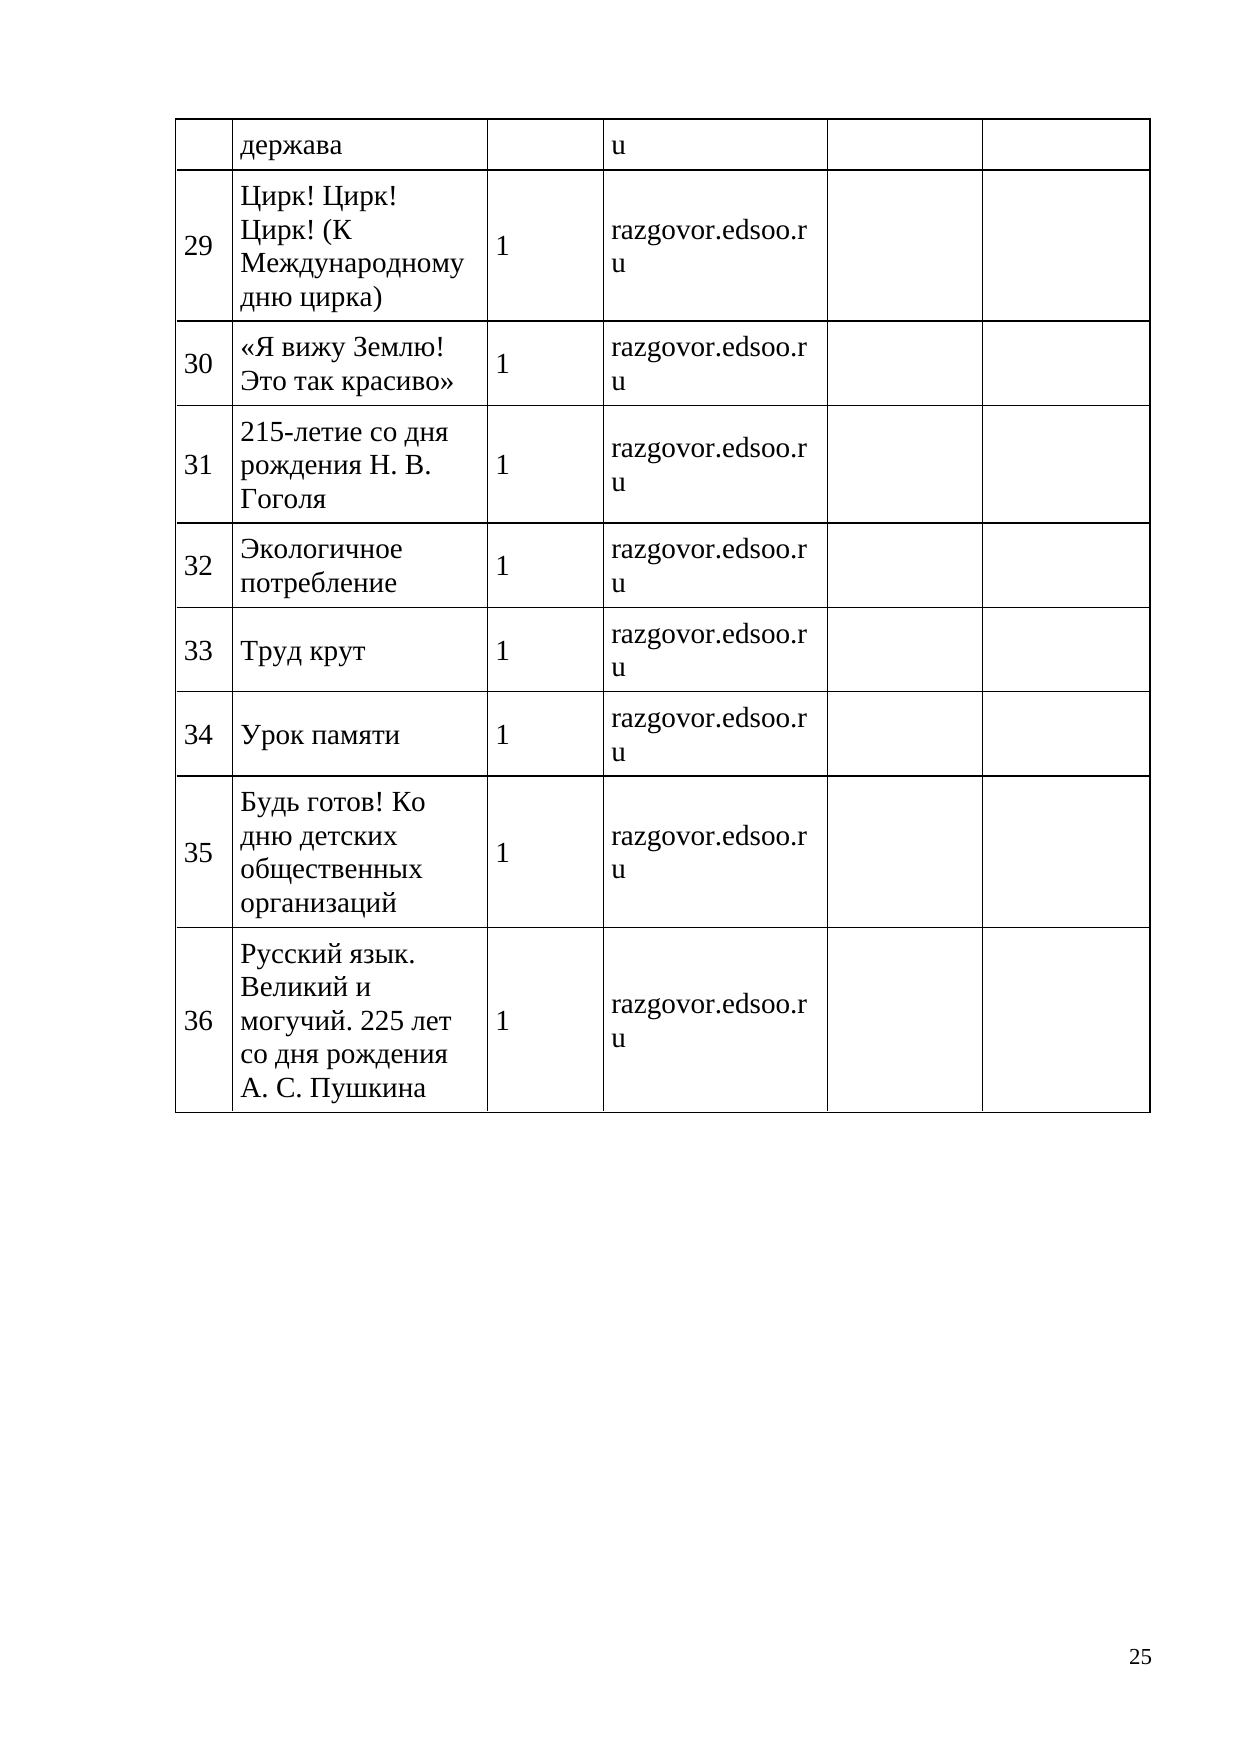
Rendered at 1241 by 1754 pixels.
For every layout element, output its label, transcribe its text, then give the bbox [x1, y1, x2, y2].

table_cell Урок памяти [233, 692, 487, 775]
table_cell [983, 120, 1149, 169]
table_cell [983, 322, 1149, 404]
table_cell 30 [176, 321, 232, 404]
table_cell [233, 120, 487, 169]
table_cell [828, 322, 982, 404]
table_cell 1 [488, 322, 603, 404]
table_cell 1 [488, 406, 603, 522]
table_cell razgovor.edsoo.ru [604, 524, 827, 607]
table_cell 28 [176, 120, 232, 169]
table_cell 1 [488, 608, 603, 691]
table_cell 36 [176, 928, 232, 1111]
table_cell [828, 777, 982, 926]
table_cell razgovor.edsoo.ru [604, 120, 827, 169]
table_cell Труд крут [233, 608, 487, 691]
table_cell [983, 777, 1149, 926]
table_cell Русский язык. Великий и могучий. 225 лет со дня рождения А. С. Пушкина [233, 928, 487, 1111]
table_cell [828, 692, 982, 775]
table_cell [828, 608, 982, 691]
table_cell 215-летие со дня рождения Н. В. Гоголя [233, 406, 487, 522]
table_cell «Я вижу Землю! Это так красиво» [233, 322, 487, 404]
table_cell [983, 928, 1149, 1111]
table_cell [983, 406, 1149, 522]
table_cell 1 [488, 120, 603, 169]
table_cell [828, 406, 982, 522]
table_cell Будь готов! Ко дню детских общественных организаций [233, 777, 487, 926]
table_cell razgovor.edsoo.ru [604, 777, 827, 926]
table_cell [983, 608, 1149, 691]
table_cell Экологичное потребление [233, 524, 487, 607]
table_cell 1 [488, 171, 603, 320]
table_cell 29 [176, 170, 232, 320]
table_cell 33 [176, 608, 232, 691]
table_cell razgovor.edsoo.ru [604, 322, 827, 404]
table_cell 1 [488, 777, 603, 926]
table_cell 1 [488, 928, 603, 1111]
table_cell 31 [176, 406, 232, 522]
table_cell [828, 928, 982, 1111]
table_cell [828, 524, 982, 607]
table_cell 1 [488, 692, 603, 775]
table_cell razgovor.edsoo.ru [604, 692, 827, 775]
table_cell 32 [176, 523, 232, 607]
table_cell razgovor.edsoo.ru [604, 406, 827, 522]
table_cell [983, 171, 1149, 320]
table_cell razgovor.edsoo.ru [604, 171, 827, 320]
table_cell [983, 524, 1149, 607]
table_cell [828, 171, 982, 320]
table_cell [983, 692, 1149, 775]
table_cell razgovor.edsoo.ru [604, 608, 827, 691]
table_cell Цирк! Цирк! Цирк! (К Международному дню цирка) [233, 171, 487, 320]
table_cell 34 [176, 692, 232, 775]
table_cell 1 [488, 524, 603, 607]
table_cell razgovor.edsoo.ru [604, 928, 827, 1111]
table_cell 35 [176, 776, 232, 926]
table_cell [828, 120, 982, 169]
